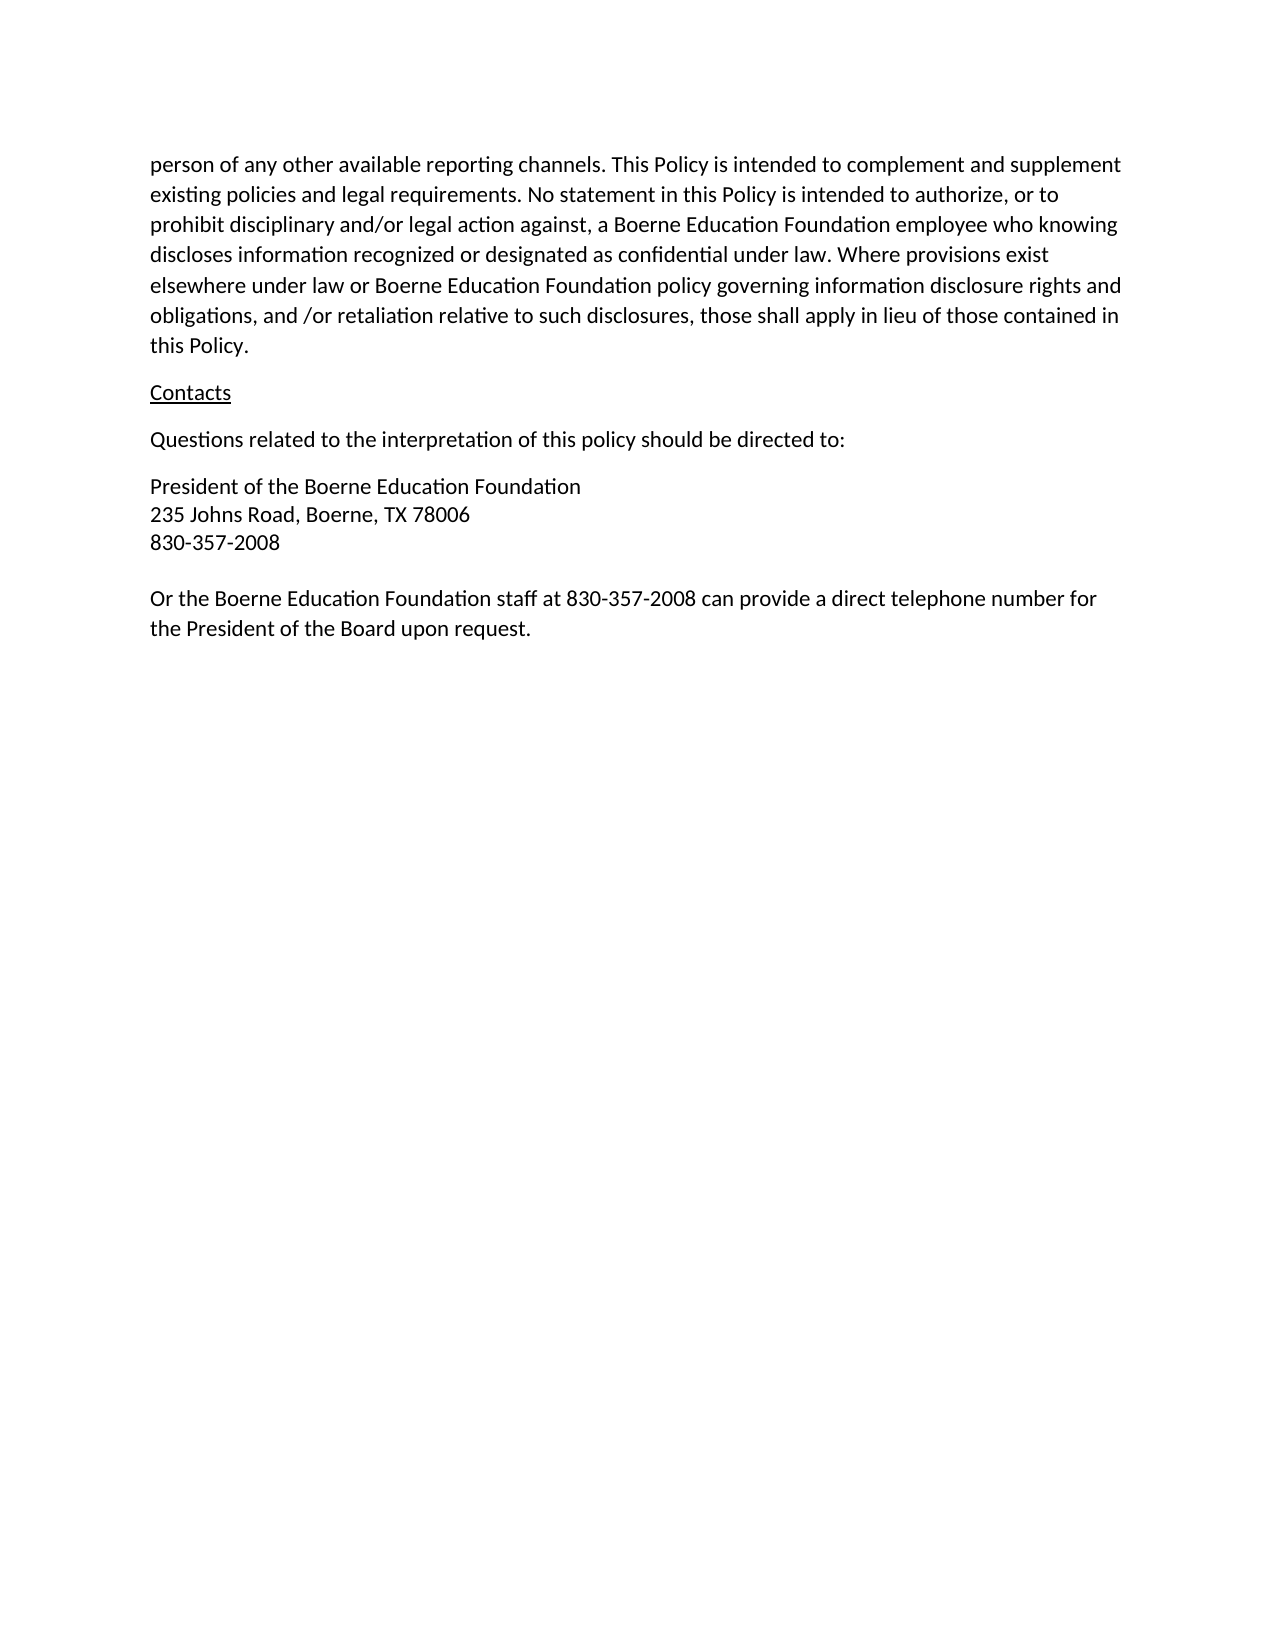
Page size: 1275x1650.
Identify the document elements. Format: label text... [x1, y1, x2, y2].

text 830-357-2008 [150, 528, 1125, 556]
text Questions related to the interpretation of this policy should be directed to: [150, 425, 1125, 453]
text President of the Boerne Education Foundation [150, 472, 1125, 500]
text 235 Johns Road, Boerne, TX 78006 [150, 500, 1125, 528]
text Or the Boerne Education Foundation staff at 830-357-2008 can provide a direct telephone number for the President of the Board upon request. [150, 584, 1125, 642]
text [150, 150, 1125, 359]
text Contacts [150, 378, 1125, 406]
